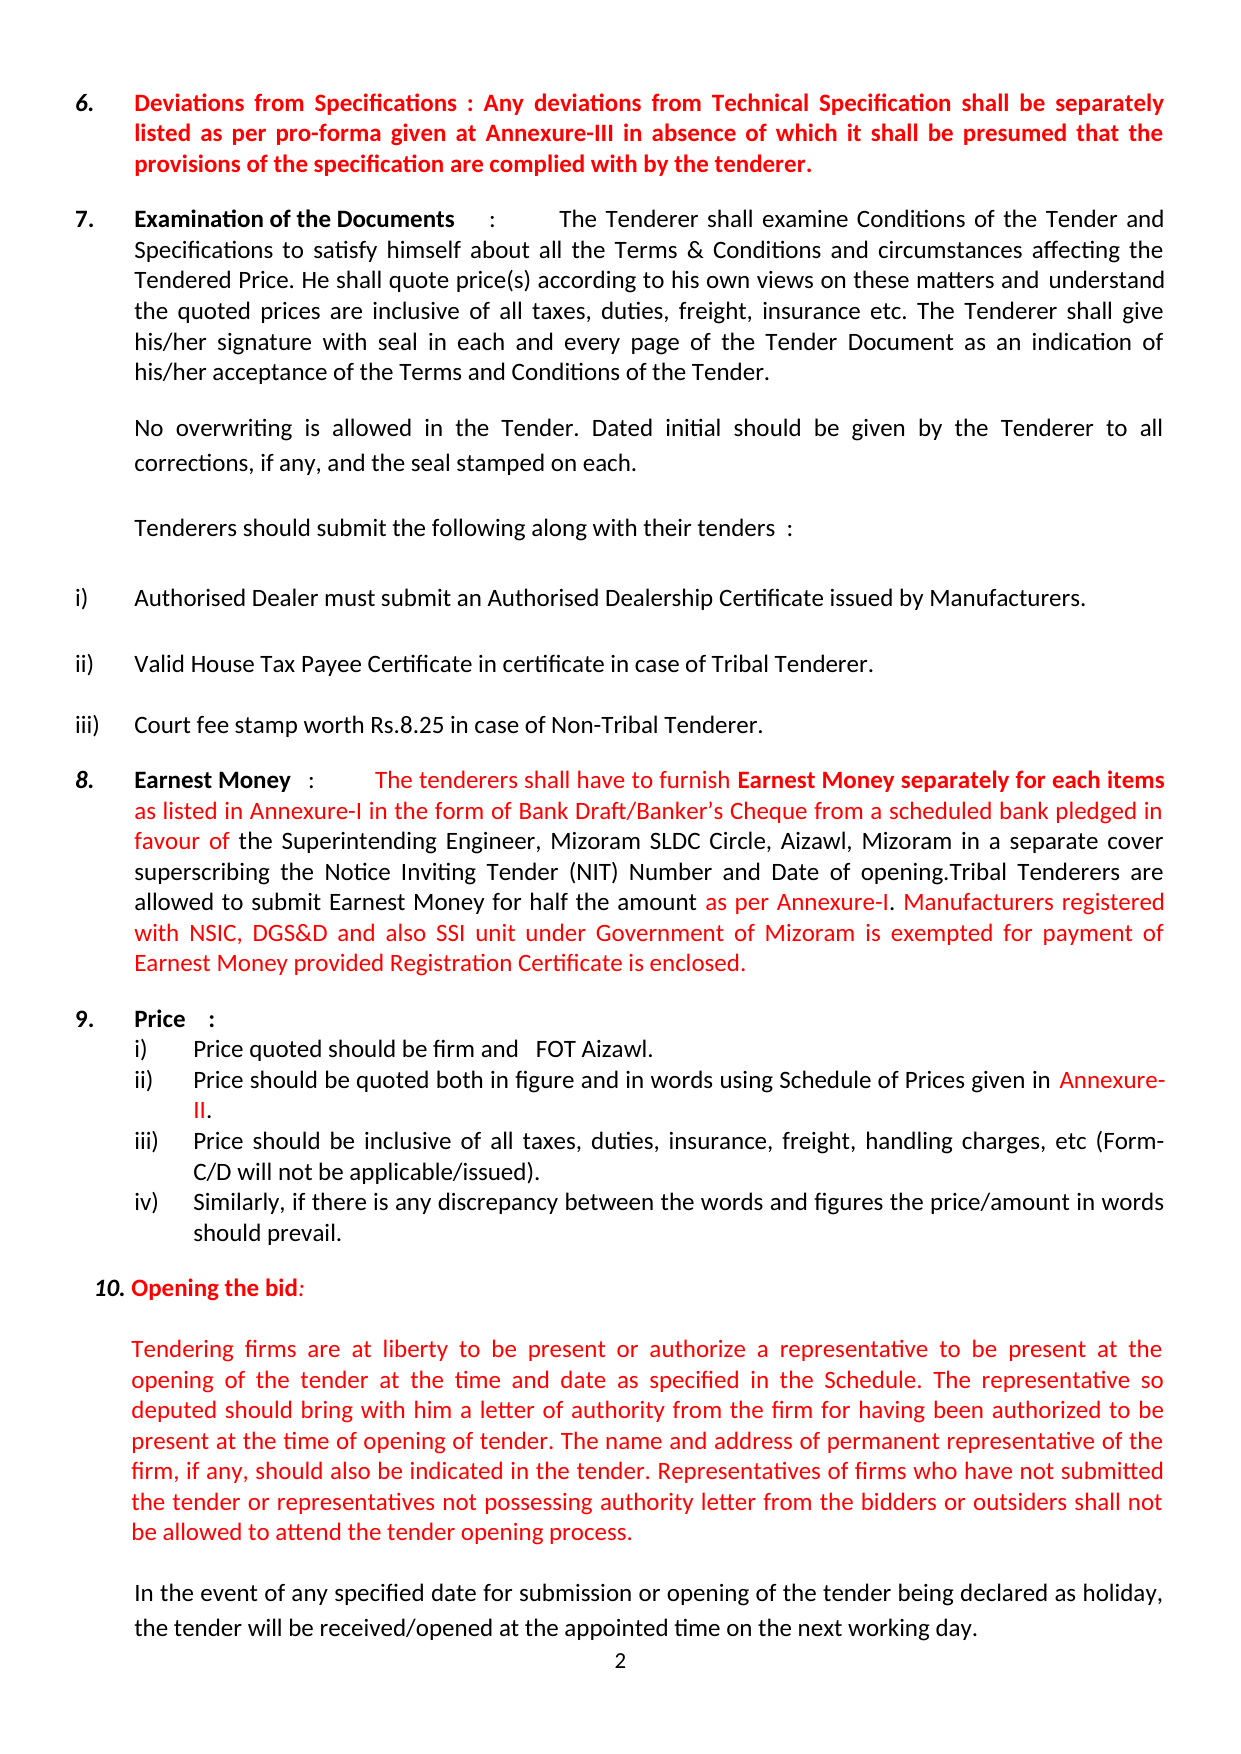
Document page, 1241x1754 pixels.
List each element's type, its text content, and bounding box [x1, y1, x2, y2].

list Tendering firms are at liberty to be present or authorize a representative to be present at the opening of the tender at the time and date as specified in the Schedule. The representative so deputed should bring with him a letter of authority from the firm for having been authorized to be present at the time of opening of tender. The name and address of permanent representative of the firm, if any, should also be indicated in the tender. Representatives of firms who have not submitted the tender or representatives not possessing authority letter from the bidders or outsiders shall not be allowed to attend the tender opening process. [131, 1333, 1165, 1547]
list Price : [75, 1003, 1165, 1033]
text In the event of any specified date for submission or opening of the tender being declared as holiday, the tender will be received/opened at the appointed time on the next working day. [75, 1577, 1165, 1643]
list Earnest Money : The tenderers shall have to furnish Earnest Money separately for each items as listed in Annexure-I in the form of Bank Draft/Banker’s Cheque from a scheduled bank pledged in favour of the Superintending Engineer, Mizoram SLDC Circle, Aizawl, Mizoram in a separate cover superscribing the Notice Inviting Tender (NIT) Number and Date of opening.Tribal Tenderers are allowed to submit Earnest Money for half the amount as per Annexure-I. Manufacturers registered with NSIC, DGS&D and also SSI unit under Government of Mizoram is exempted for payment of Earnest Money provided Registration Certificate is enclosed. [75, 764, 1165, 978]
list Price quoted should be firm and FOT Aizawl. [134, 1033, 1165, 1064]
list Authorised Dealer must submit an Authorised Dealership Certificate issued by Manufacturers. [75, 582, 1165, 613]
text Tenderers should submit the following along with their tenders : [75, 512, 1165, 543]
list Examination of the Documents : The Tenderer shall examine Conditions of the Tender and Specifications to satisfy himself about all the Terms & Conditions and circumstances affecting the Tendered Price. He shall quote price(s) according to his own views on these matters and understand the quoted prices are inclusive of all taxes, duties, freight, insurance etc. The Tenderer shall give his/her signature with seal in each and every page of the Tender Document as an indication of his/her acceptance of the Terms and Conditions of the Tender. [75, 204, 1165, 387]
list Valid House Tax Payee Certificate in certificate in case of Tribal Tenderer. [75, 648, 1165, 678]
text No overwriting is allowed in the Tender. Dated initial should be given by the Tenderer to all corrections, if any, and the seal stamped on each. [134, 412, 1165, 477]
list Price should be inclusive of all taxes, duties, insurance, freight, handling charges, etc (Form- C/D will not be applicable/issued). [134, 1125, 1165, 1186]
list Similarly, if there is any discrepancy between the words and figures the price/amount in words should prevail. [134, 1186, 1165, 1247]
list Deviations from Specifications : Any deviations from Technical Specification shall be separately listed as per pro-forma given at Annexure-III in absence of which it shall be presumed that the provisions of the specification are complied with by the tenderer. [75, 87, 1165, 179]
list Court fee stamp worth Rs.8.25 in case of Non-Tribal Tenderer. [75, 709, 1165, 739]
list Price should be quoted both in figure and in words using Schedule of Prices given in Annexure-II. [134, 1064, 1165, 1125]
list Opening the bid: [94, 1272, 1165, 1303]
